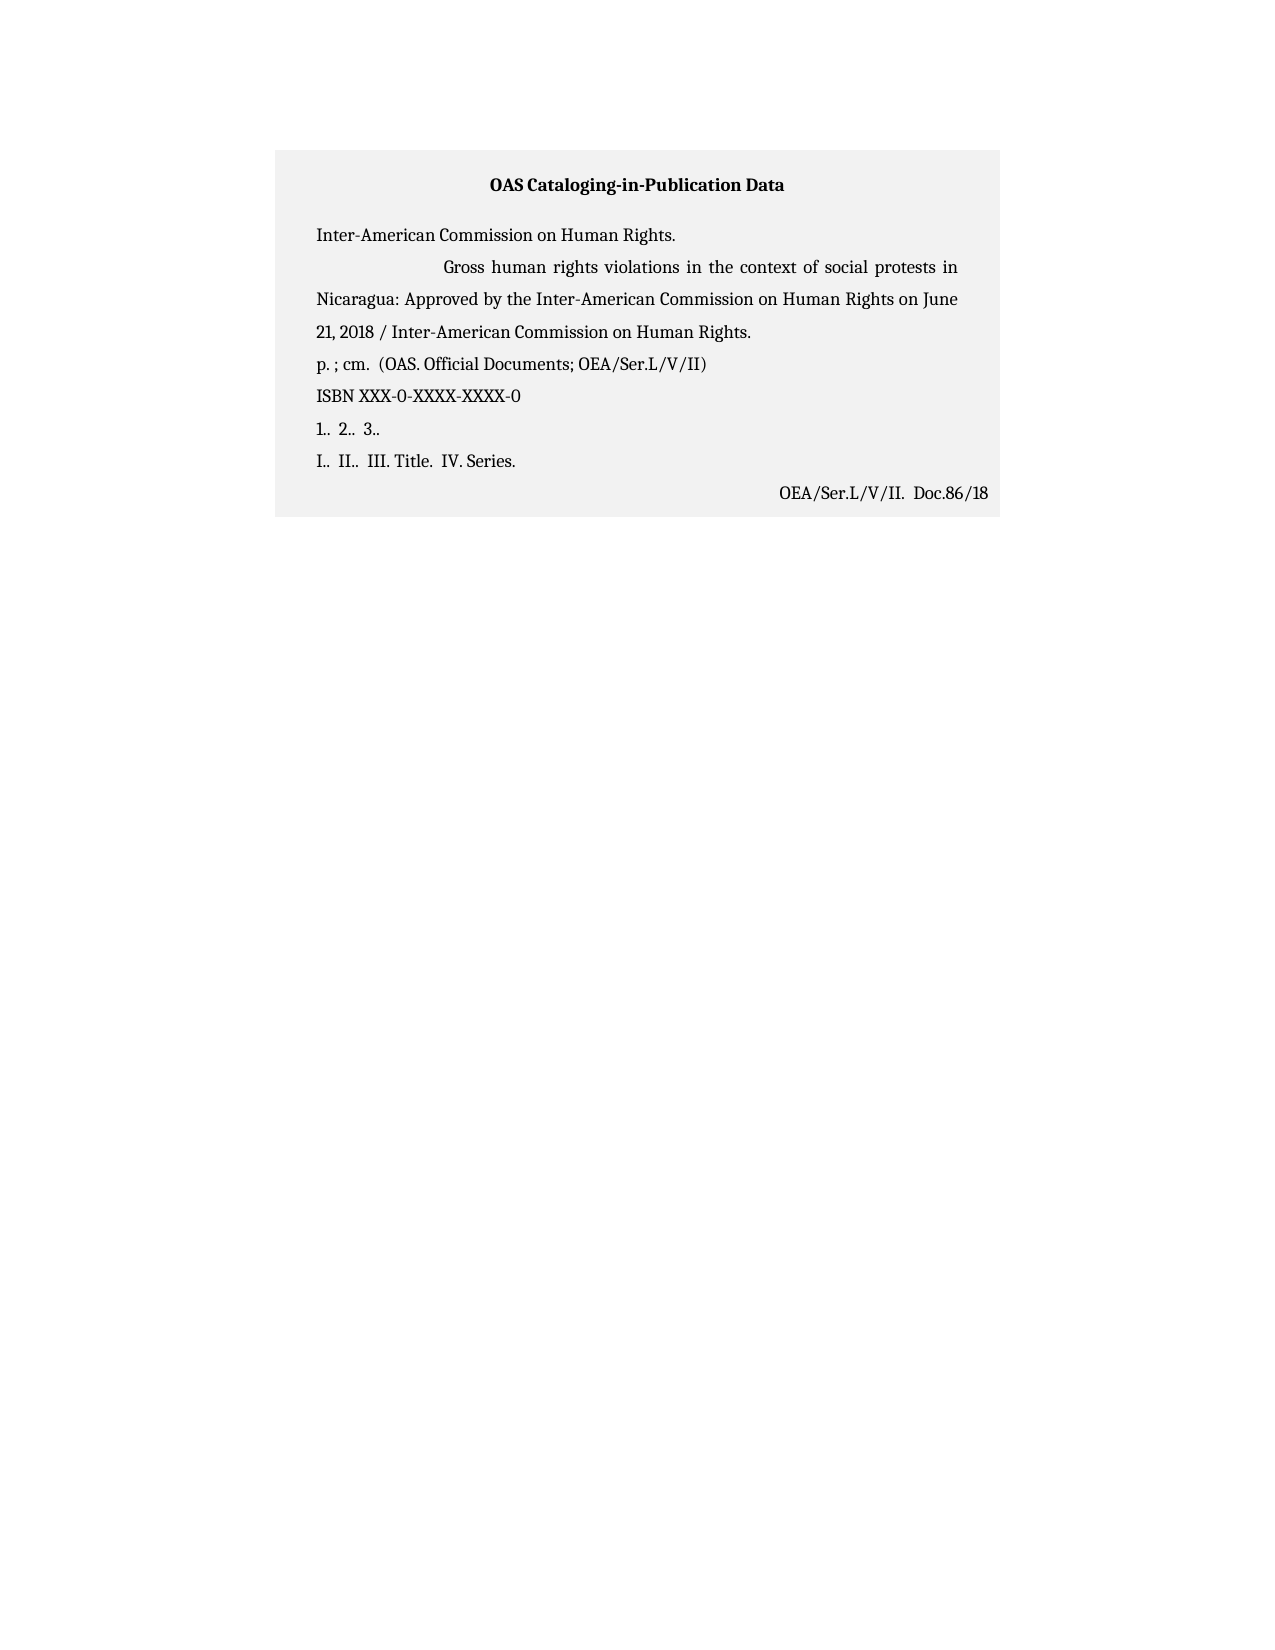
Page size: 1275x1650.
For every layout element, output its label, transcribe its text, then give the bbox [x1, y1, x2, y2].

table_header OAS Cataloging-in-Publication Data Inter-American Commission on Human Rights. Gross human rights violations in the context of social protests in Nicaragua: Approved by the Inter-American Commission on Human Rights on June 21, 2018 / Inter-American Commission on Human Rights. p. ; cm. (OAS. Official Documents; OEA/Ser.L/V/II) ISBN XXX-0-XXXX-XXXX-0 1.. 2.. 3.. I.. II.. III. Title. IV. Series. OEA/Ser.L/V/II. Doc.86/18 [275, 150, 1000, 517]
